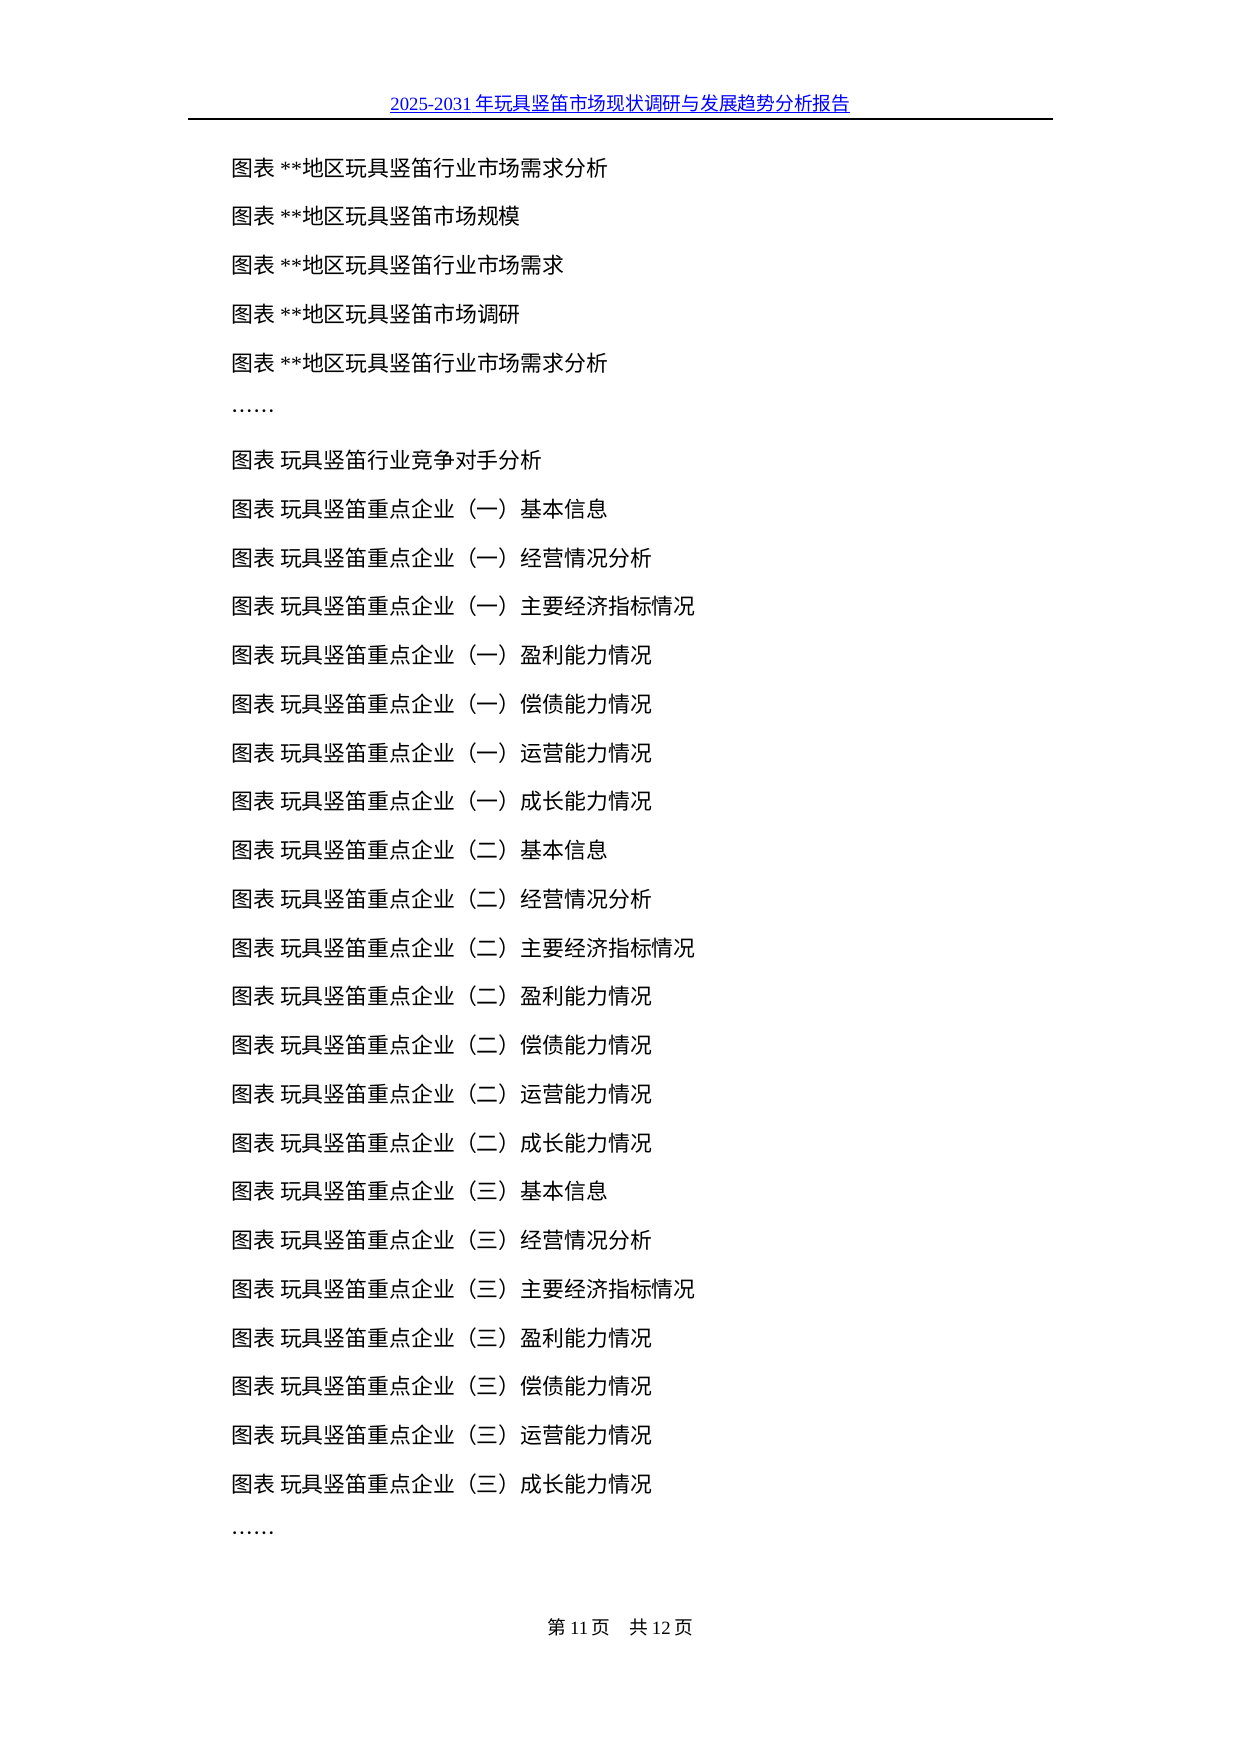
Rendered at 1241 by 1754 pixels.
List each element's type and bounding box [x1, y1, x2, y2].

text [187, 150, 1053, 1548]
